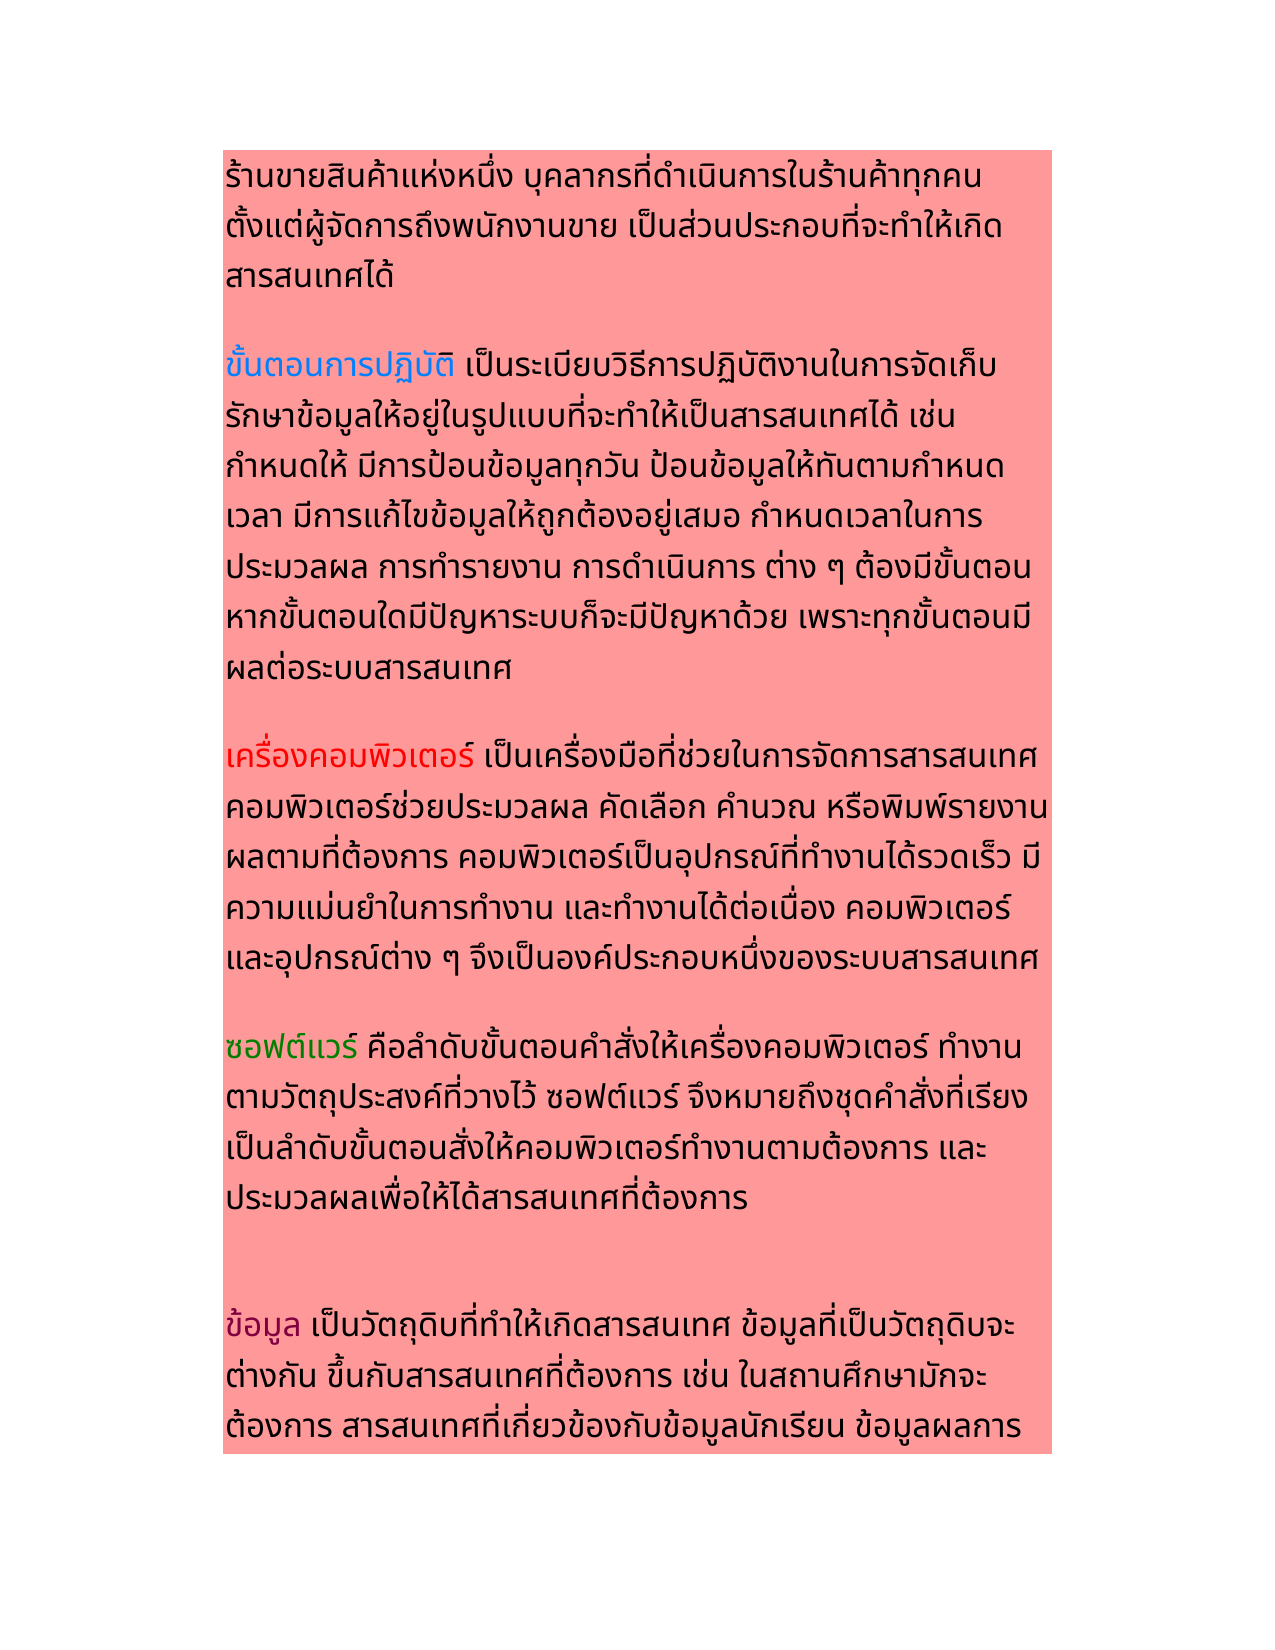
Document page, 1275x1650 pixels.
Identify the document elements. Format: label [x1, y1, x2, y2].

table_header [223, 150, 1052, 1454]
